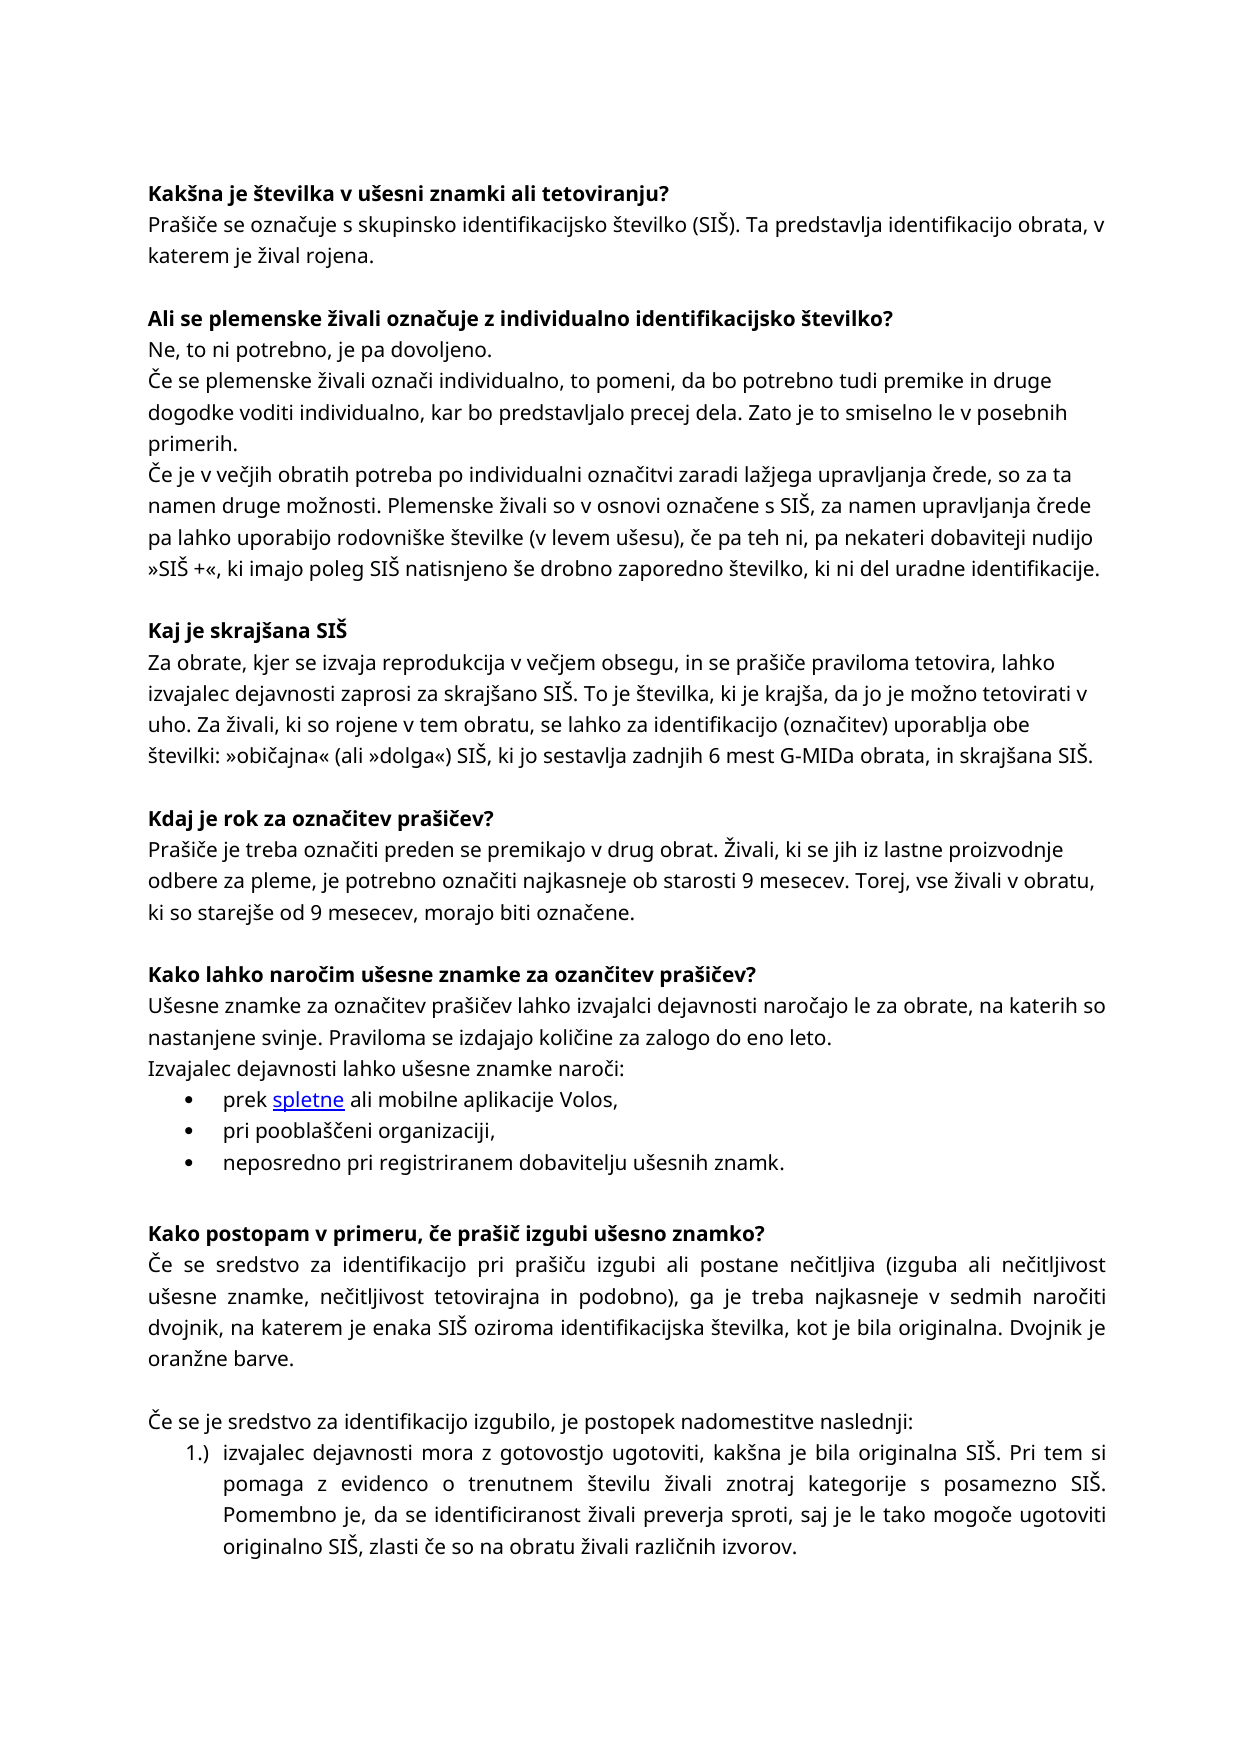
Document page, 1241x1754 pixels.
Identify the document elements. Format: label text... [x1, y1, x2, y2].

text Kdaj je rok za označitev prašičev? [148, 804, 1107, 832]
list neposredno pri registriranem dobavitelju ušesnih znamk. [185, 1148, 1107, 1176]
text Kaj je skrajšana SIŠ [148, 616, 1107, 645]
list pri pooblaščeni organizaciji, [185, 1116, 1107, 1145]
text Za obrate, kjer se izvaja reprodukcija v večjem obsegu, in se prašiče praviloma tetovira, lahko izvajalec dejavnosti zaprosi za skrajšano SIŠ. To je številka, ki je krajša, da jo je možno tetovirati v uho. Za živali, ki so rojene v tem obratu, se lahko za identifikacijo (označitev) uporablja obe številki: »običajna« (ali »dolga«) SIŠ, ki jo sestavlja zadnjih 6 mest G-MIDa obrata, in skrajšana SIŠ. [148, 648, 1107, 770]
list prek spletne ali mobilne aplikacije Volos, [185, 1085, 1107, 1113]
text Ali se plemenske živali označuje z individualno identifikacijsko številko? [148, 304, 1107, 332]
title Če se je sredstvo za identifikacijo izgubilo, je postopek nadomestitve naslednji: [148, 1407, 1107, 1435]
text Prašiče je treba označiti preden se premikajo v drug obrat. Živali, ki se jih iz lastne proizvodnje odbere za pleme, je potrebno označiti najkasneje ob starosti 9 mesecev. Torej, vse živali v obratu, ki so starejše od 9 mesecev, morajo biti označene. [148, 835, 1107, 926]
text Izvajalec dejavnosti lahko ušesne znamke naroči: [148, 1054, 1107, 1082]
text Kako lahko naročim ušesne znamke za ozančitev prašičev? [148, 960, 1107, 988]
text Kako postopam v primeru, če prašič izgubi ušesno znamko? [148, 1219, 1107, 1248]
text Kakšna je številka v ušesni znamki ali tetoviranju? [148, 179, 1107, 207]
text Če se plemenske živali označi individualno, to pomeni, da bo potrebno tudi premike in druge dogodke voditi individualno, kar bo predstavljalo precej dela. Zato je to smiselno le v posebnih primerih. [148, 366, 1107, 457]
text Prašiče se označuje s skupinsko identifikacijsko številko (SIŠ). Ta predstavlja identifikacijo obrata, v katerem je žival rojena. [148, 210, 1107, 270]
title Če se sredstvo za identifikacijo pri prašiču izgubi ali postane nečitljiva (izguba ali nečitljivost ušesne znamke, nečitljivost tetovirajna in podobno), ga je treba najkasneje v sedmih naročiti dvojnik, na katerem je enaka SIŠ oziroma identifikacijska številka, kot je bila originalna. Dvojnik je oranžne barve. [148, 1251, 1107, 1373]
text Ne, to ni potrebno, je pa dovoljeno. [148, 335, 1107, 363]
title izvajalec dejavnosti mora z gotovostjo ugotoviti, kakšna je bila originalna SIŠ. Pri tem si pomaga z evidenco o trenutnem številu živali znotraj kategorije s posamezno SIŠ. Pomembno je, da se identificiranost živali preverja sproti, saj je le tako mogoče ugotoviti originalno SIŠ, zlasti če so na obratu živali različnih izvorov. [185, 1438, 1107, 1560]
text Ušesne znamke za označitev prašičev lahko izvajalci dejavnosti naročajo le za obrate, na katerih so nastanjene svinje. Praviloma se izdajajo količine za zalogo do eno leto. [148, 991, 1107, 1051]
text Če je v večjih obratih potreba po individualni označitvi zaradi lažjega upravljanja črede, so za ta namen druge možnosti. Plemenske živali so v osnovi označene s SIŠ, za namen upravljanja črede pa lahko uporabijo rodovniške številke (v levem ušesu), če pa teh ni, pa nekateri dobaviteji nudijo »SIŠ +«, ki imajo poleg SIŠ natisnjeno še drobno zaporedno številko, ki ni del uradne identifikacije. [148, 460, 1107, 582]
